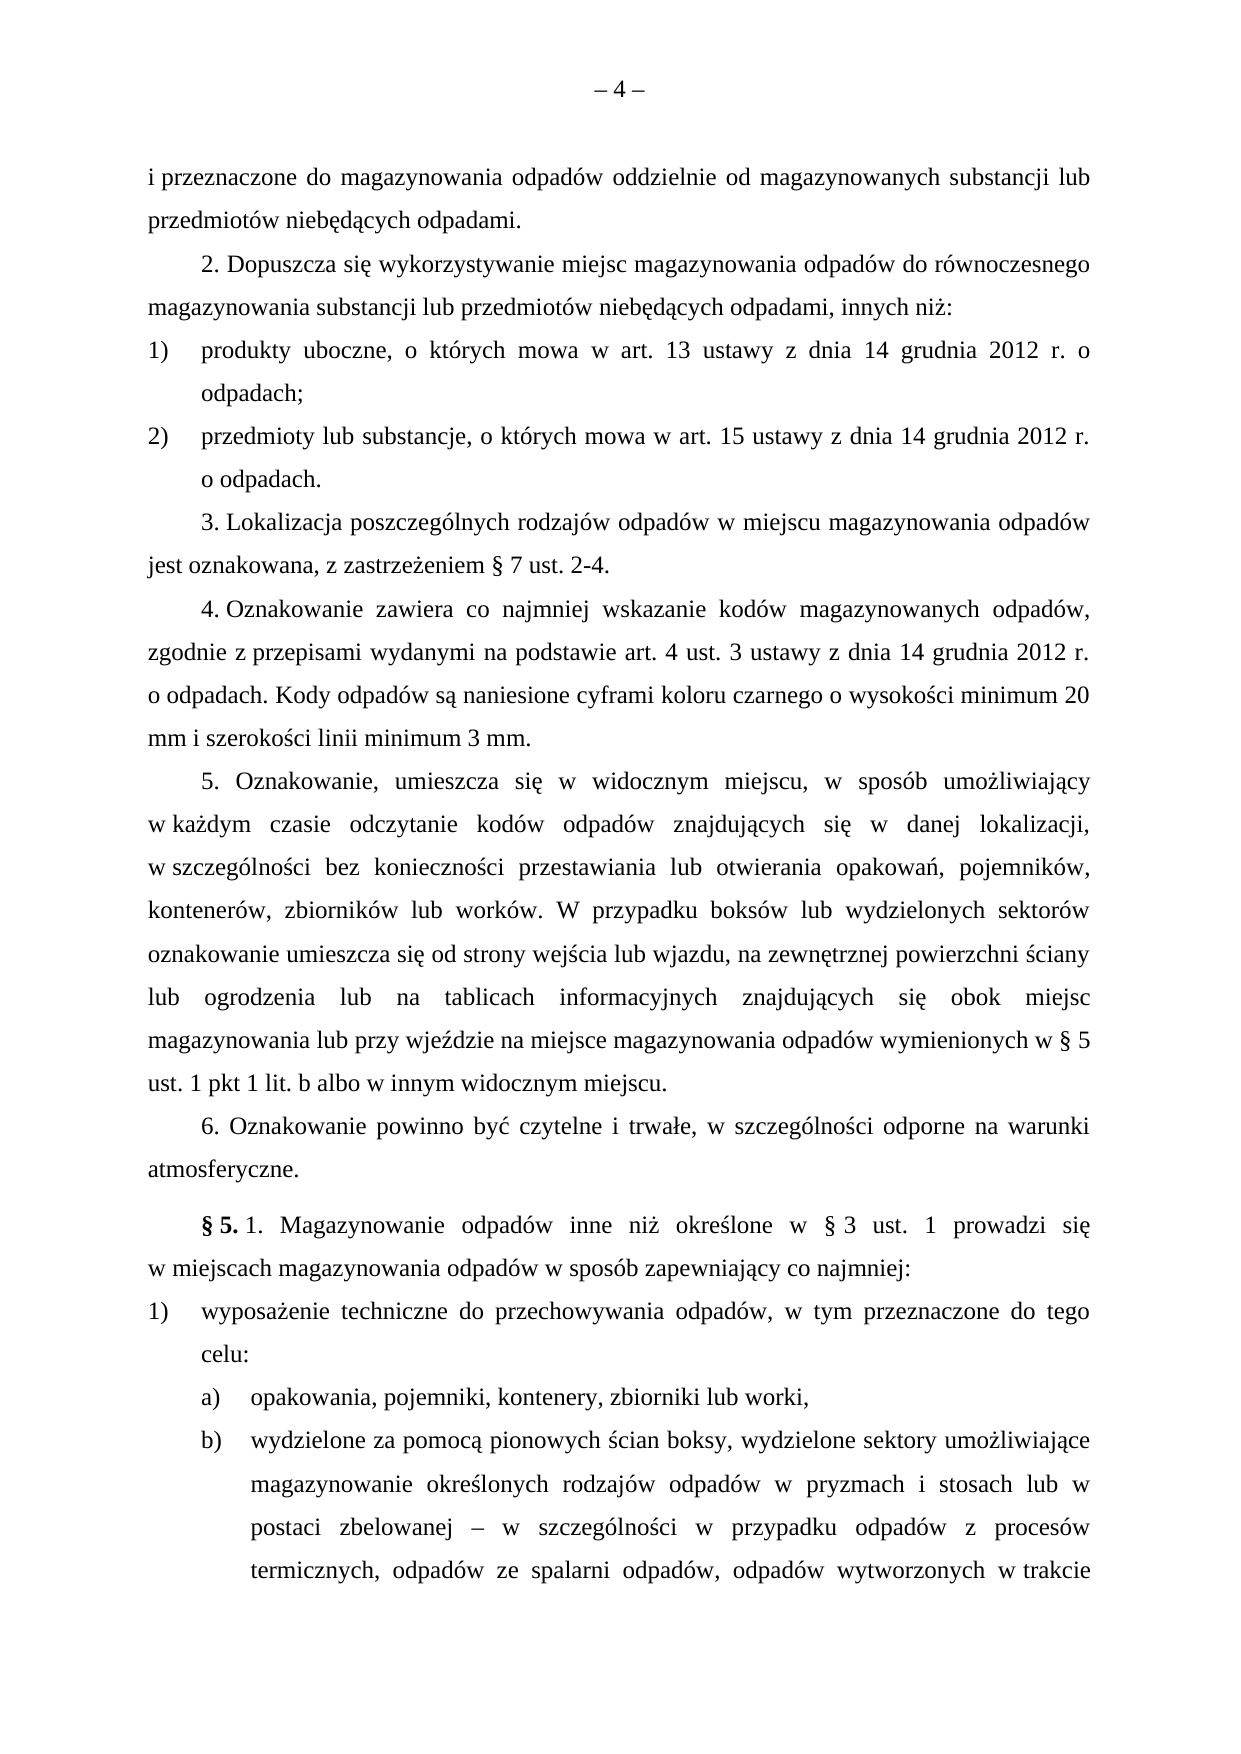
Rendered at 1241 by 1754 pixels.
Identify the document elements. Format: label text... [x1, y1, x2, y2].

text 2) przedmioty lub substancje, o których mowa w art. 15 ustawy z dnia 14 grudnia 2012 r. o odpadach. [148, 421, 1091, 493]
text 5. Oznakowanie, umieszcza się w widocznym miejscu, w sposób umożliwiający w każdym czasie odczytanie kodów odpadów znajdujących się w danej lokalizacji, w szczególności bez konieczności przestawiania lub otwierania opakowań, pojemników, kontenerów, zbiorników lub worków. W przypadku boksów lub wydzielonych sektorów oznakowanie umieszcza się od strony wejścia lub wjazdu, na zewnętrznej powierzchni ściany lub ogrodzenia lub na tablicach informacyjnych znajdujących się obok miejsc magazynowania lub przy wjeździe na miejsce magazynowania odpadów wymienionych w § 5 ust. 1 pkt 1 lit. b albo w innym widocznym miejscu. [148, 766, 1091, 1097]
text § 5. 1. Magazynowanie odpadów inne niż określone w § 3 ust. 1 prowadzi się w miejscach magazynowania odpadów w sposób zapewniający co najmniej: [148, 1210, 1091, 1282]
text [201, 1426, 1091, 1584]
text 3. Lokalizacja poszczególnych rodzajów odpadów w miejscu magazynowania odpadów jest oznakowana, z zastrzeżeniem § 7 ust. 2-4. [148, 507, 1091, 579]
text a) opakowania, pojemniki, kontenery, zbiorniki lub worki, [201, 1382, 1091, 1411]
text 1) produkty uboczne, o których mowa w art. 13 ustawy z dnia 14 grudnia 2012 r. o odpadach; [148, 335, 1091, 407]
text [148, 162, 1091, 234]
text 1) wyposażenie techniczne do przechowywania odpadów, w tym przeznaczone do tego celu: [148, 1296, 1091, 1368]
text 6. Oznakowanie powinno być czytelne i trwałe, w szczególności odporne na warunki atmosferyczne. [148, 1111, 1091, 1183]
text 4. Oznakowanie zawiera co najmniej wskazanie kodów magazynowanych odpadów, zgodnie z przepisami wydanymi na podstawie art. 4 ust. 3 ustawy z dnia 14 grudnia 2012 r. o odpadach. Kody odpadów są naniesione cyframi koloru czarnego o wysokości minimum 20 mm i szerokości linii minimum 3 mm. [148, 594, 1091, 752]
text 2. Dopuszcza się wykorzystywanie miejsc magazynowania odpadów do równoczesnego magazynowania substancji lub przedmiotów niebędących odpadami, innych niż: [148, 249, 1091, 321]
